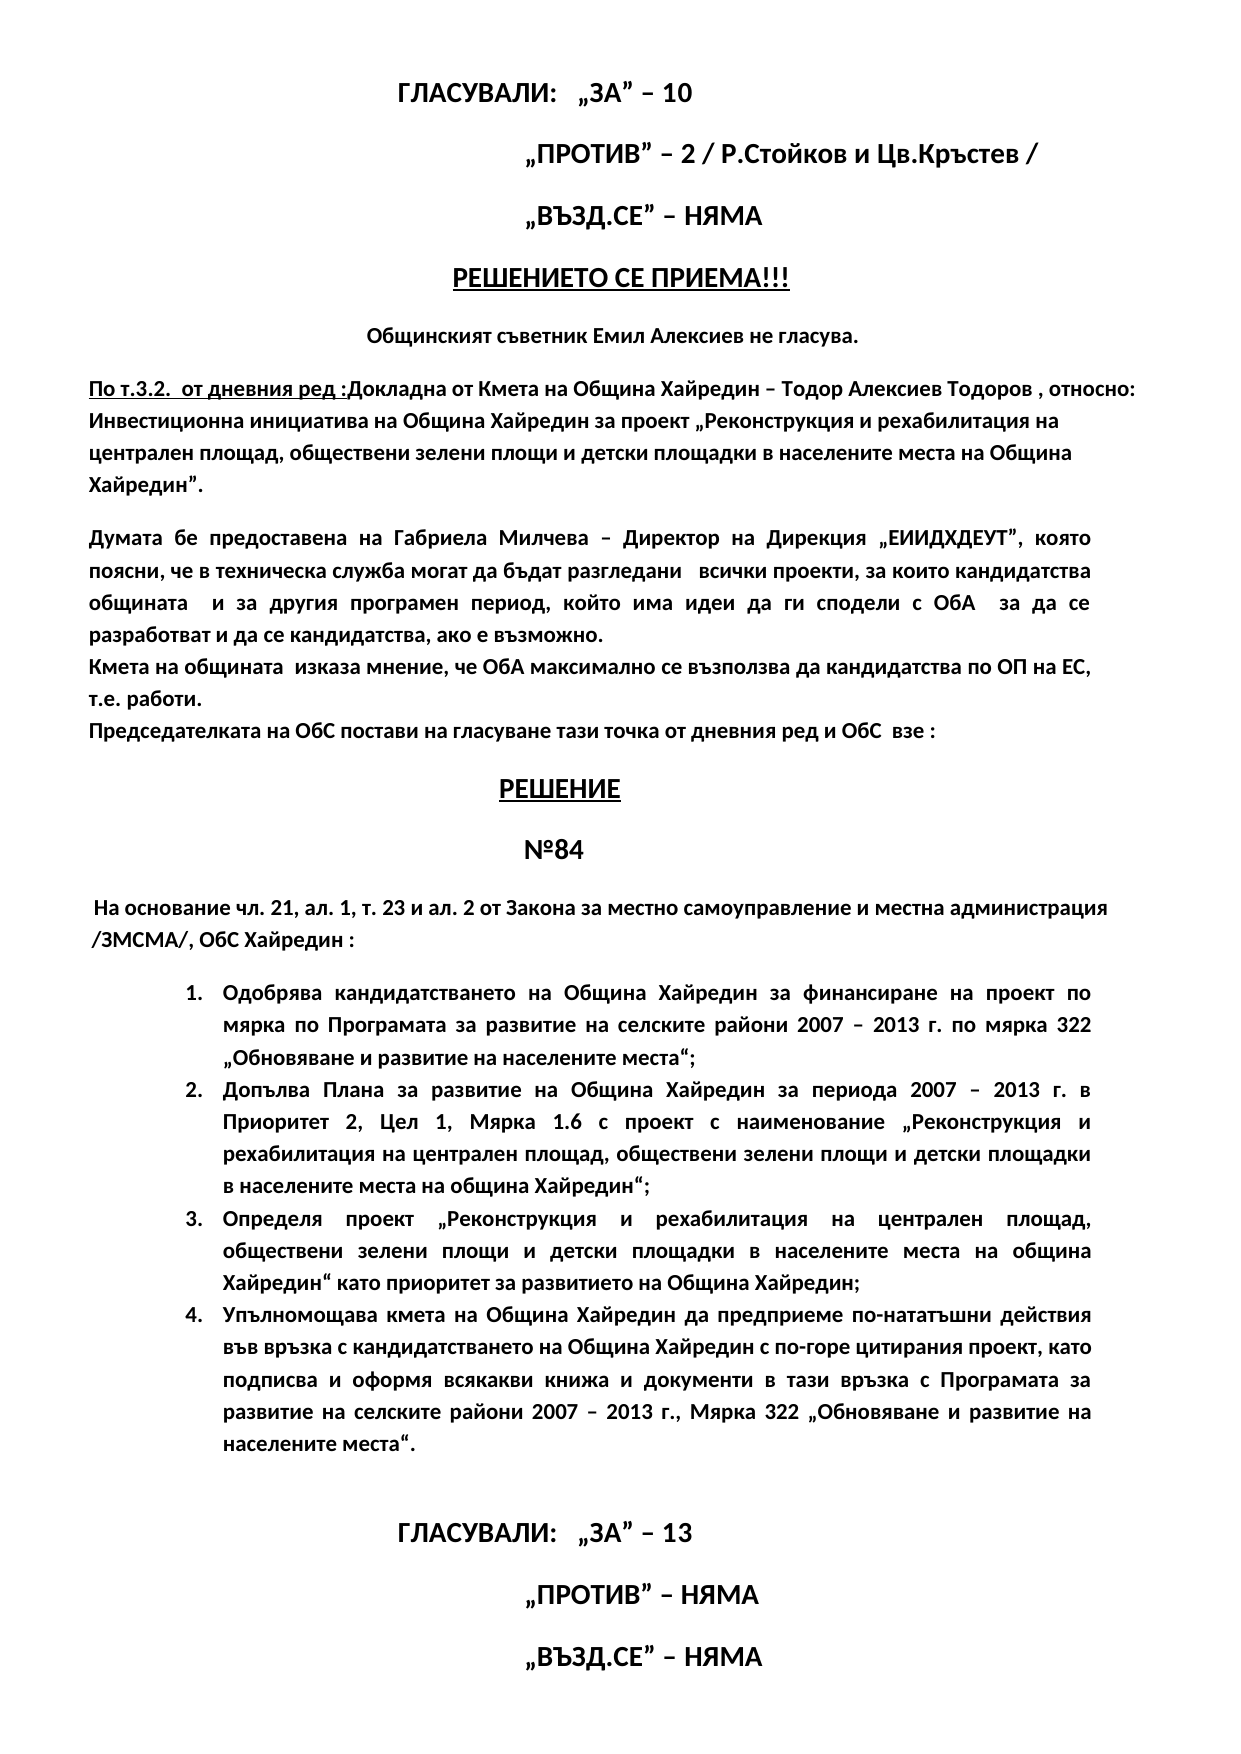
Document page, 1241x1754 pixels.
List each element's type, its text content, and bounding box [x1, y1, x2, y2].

text По т.3.2. от дневния ред :Докладна от Кмета на Община Хайредин – Тодор Алексиев Тодоров , относно: Инвестиционна инициатива на Община Хайредин за проект „Реконструкция и рехабилитация на централен площад, обществени зелени площи и детски площадки в населените места на Община Хайредин”. [88, 374, 1160, 498]
text „ВЪЗД.СЕ” – НЯМА [221, 1638, 1160, 1673]
text РЕШЕНИЕ [369, 770, 1128, 805]
list Думата бе предоставена на Габриела Милчева – Директор на Дирекция „ЕИИДХДЕУТ”, която поясни, че в техническа служба могат да бъдат разгледани всички проекти, за които кандидатства общината и за другия програмен период, който има идеи да ги сподели с ОбА за да се разработват и да се кандидатства, ако е възможно. [88, 523, 1093, 648]
text ГЛАСУВАЛИ: „ЗА” – 13 [148, 1514, 1093, 1550]
list Кмета на общината изказа мнение, че ОбА максимално се възползва да кандидатства по ОП на ЕС, т.е. работи. [88, 652, 1093, 712]
list Упълномощава кмета на Община Хайредин да предприеме по-нататъшни действия във връзка с кандидатстването на Община Хайредин с по-горе цитирания проект, като подписва и оформя всякакви книжа и документи в тази връзка с Програмата за развитие на селските райони 2007 – 2013 г., Мярка 322 „Обновяване и развитие на населените места“. [185, 1300, 1093, 1457]
text ГЛАСУВАЛИ: „ЗА” – 10 [148, 74, 1093, 109]
list Допълва Плана за развитие на Община Хайредин за периода 2007 – 2013 г. в Приоритет 2, Цел 1, Мярка 1.6 с проект с наименование „Реконструкция и рехабилитация на централен площад, обществени зелени площи и детски площадки в населените места на община Хайредин“; [185, 1075, 1093, 1199]
list Председателката на ОбС постави на гласуване тази точка от дневния ред и ОбС взе : [88, 717, 1093, 745]
list Одобрява кандидатстването на Община Хайредин за финансиране на проект по мярка по Програмата за развитие на селските райони 2007 – 2013 г. по мярка 322 „Обновяване и развитие на населените места“; [185, 978, 1093, 1071]
text „ПРОТИВ” – НЯМА [221, 1576, 1160, 1612]
text На основание чл. 21, ал. 1, т. 23 и ал. 2 от Закона за местно самоуправление и местна администрация /ЗМСМА/, ОбС Хайредин : [88, 893, 1160, 953]
list Определя проект „Реконструкция и рехабилитация на централен площад, обществени зелени площи и детски площадки в населените места на община Хайредин“ като приоритет за развитието на Община Хайредин; [185, 1204, 1093, 1296]
text „ВЪЗД.СЕ” – НЯМА [221, 197, 1160, 233]
text „ПРОТИВ” – 2 / Р.Стойков и Цв.Кръстев / [221, 136, 1160, 171]
text №84 [148, 831, 1093, 867]
text РЕШЕНИЕТО СЕ ПРИЕМА!!! [221, 259, 1160, 295]
text Общинският съветник Емил Алексиев не гласува. [88, 321, 1160, 349]
